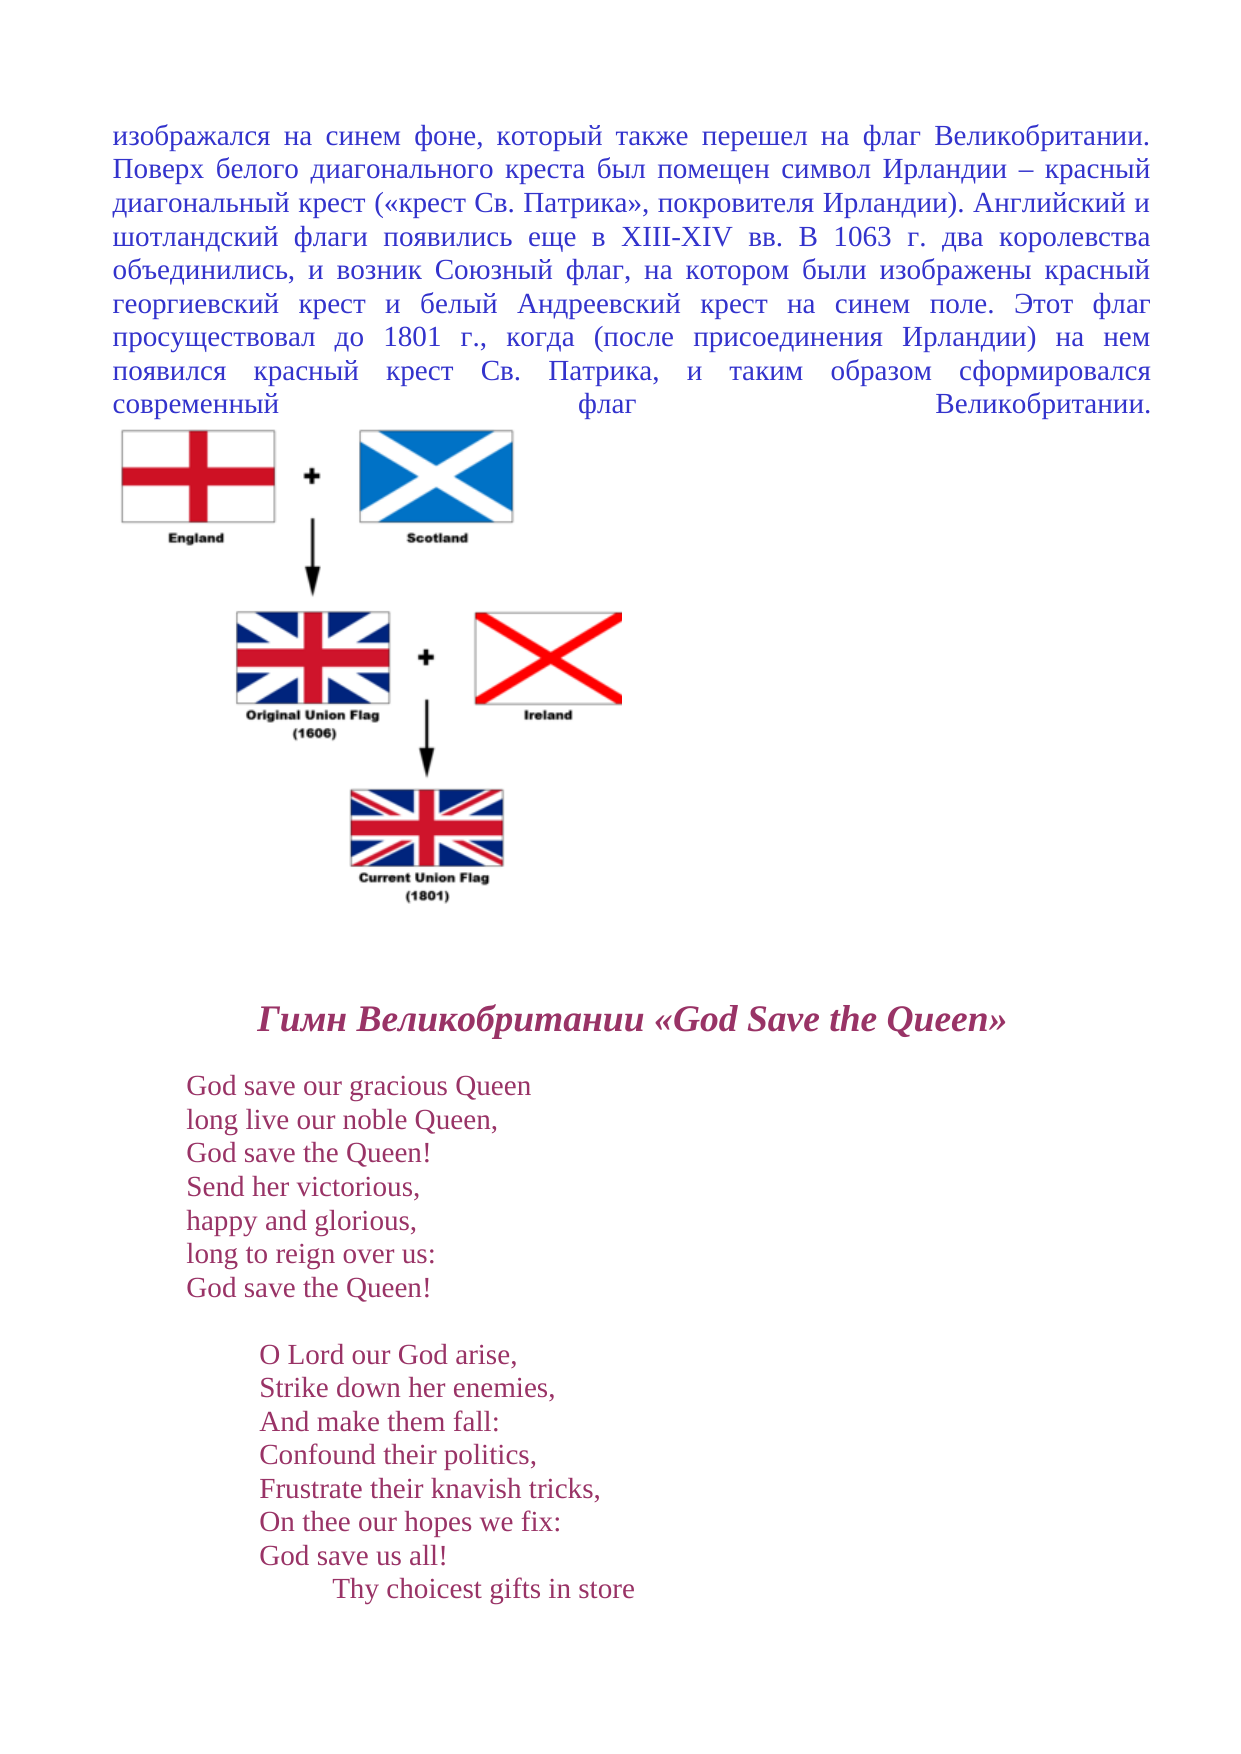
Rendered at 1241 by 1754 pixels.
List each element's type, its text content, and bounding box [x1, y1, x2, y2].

picture [112, 420, 622, 904]
text Гимн Великобритании «God Save the Queen» [112, 996, 1152, 1039]
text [112, 118, 1152, 904]
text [186, 1068, 1152, 1605]
